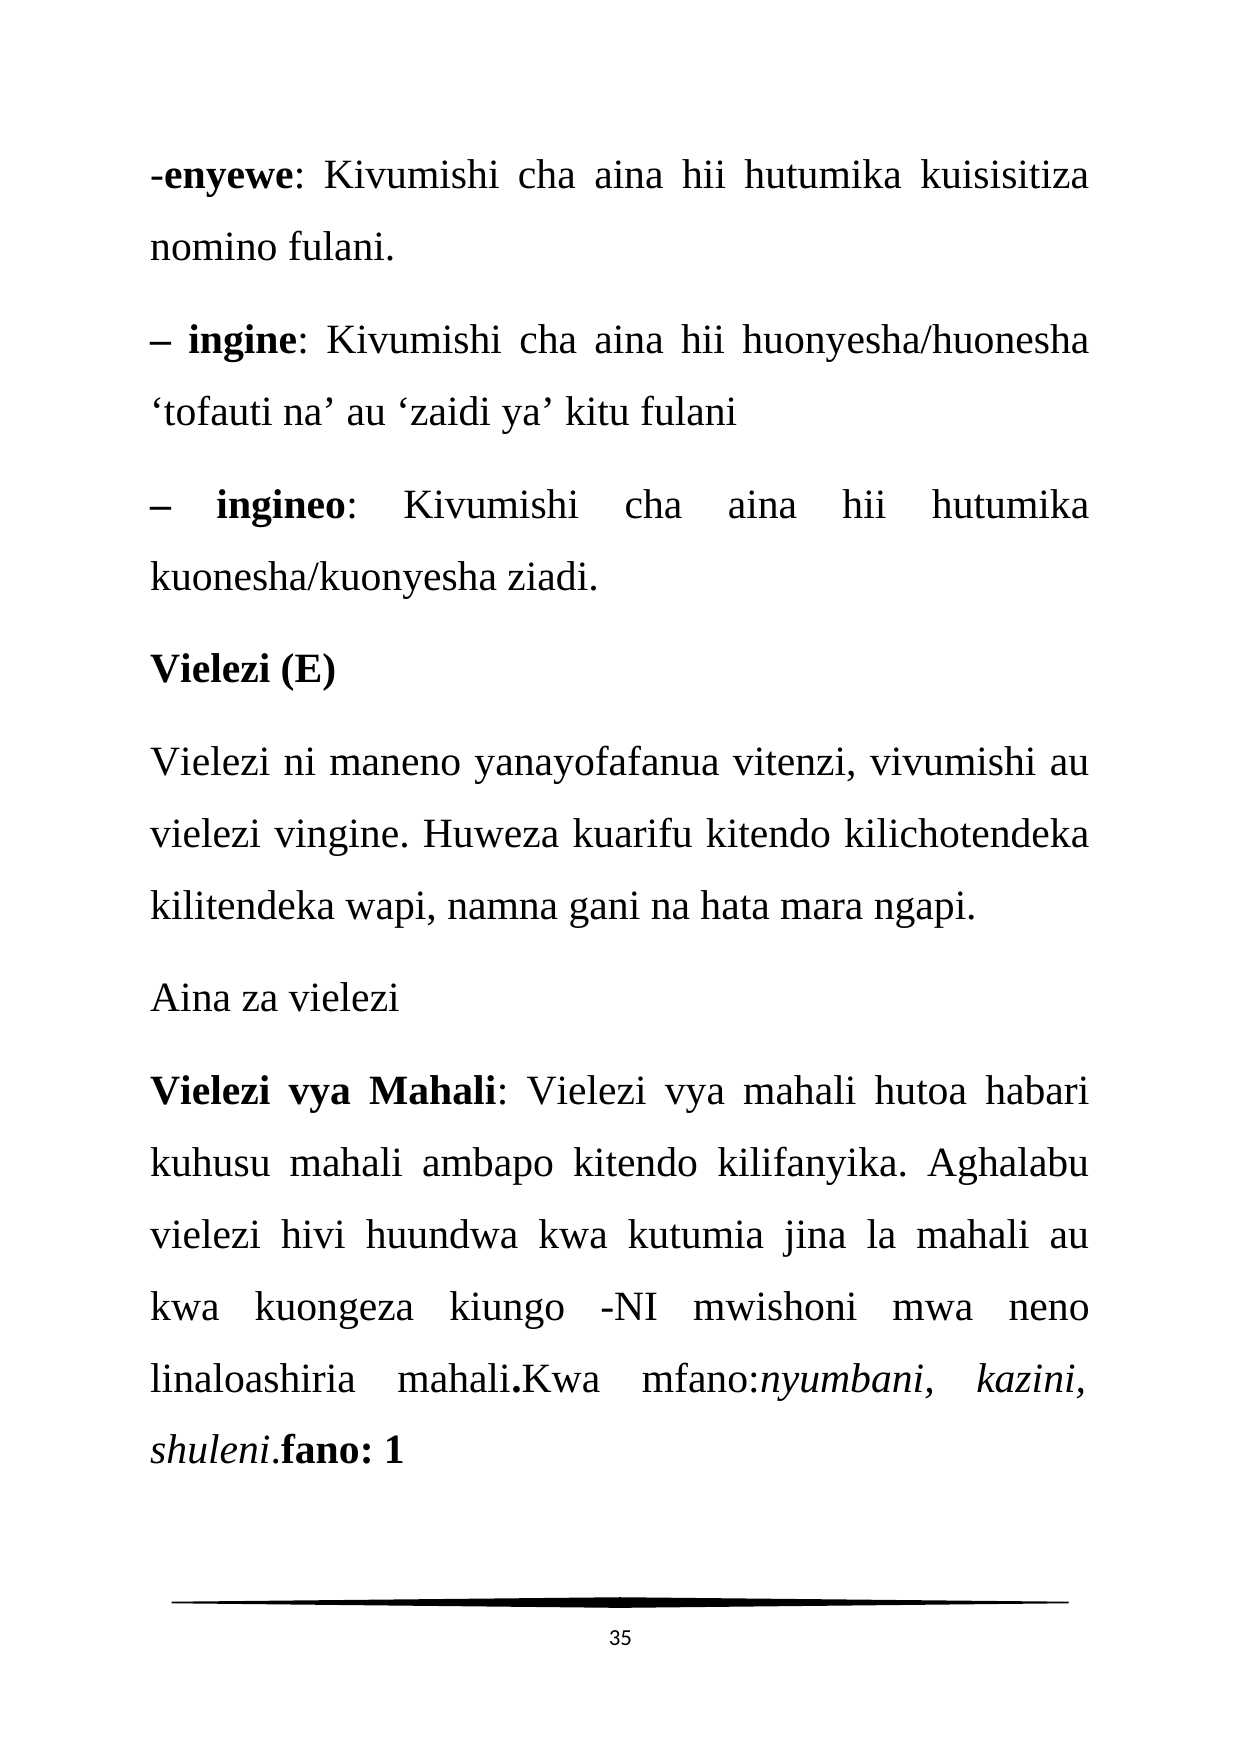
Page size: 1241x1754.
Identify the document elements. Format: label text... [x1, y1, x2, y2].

text -enyewe: Kivumishi cha aina hii hutumika kuisisitiza nomino fulani. [150, 150, 1090, 270]
text Vielezi ni maneno yanayofafanua vitenzi, vivumishi au vielezi vingine. Huweza kuarifu kitendo kilichotendeka kilitendeka wapi, namna gani na hata mara ngapi. [150, 736, 1090, 928]
text Aina za vielezi [150, 973, 1090, 1021]
text – ingine: Kivumishi cha aina hii huonyesha/huonesha ‘tofauti na’ au ‘zaidi ya’ kitu fulani [150, 314, 1090, 434]
text – ingineo: Kivumishi cha aina hii hutumika kuonesha/kuonyesha ziadi. [150, 479, 1090, 599]
text Vielezi vya Mahali: Vielezi vya mahali hutoa habari kuhusu mahali ambapo kitendo kilifanyika. Aghalabu vielezi hivi huundwa kwa kutumia jina la mahali au kwa kuongeza kiungo -NI mwishoni mwa neno linaloashiria mahali.Kwa mfano:nyumbani, kazini, shuleni.fano: 1 [150, 1066, 1090, 1473]
text Vielezi (E) [150, 644, 1090, 692]
